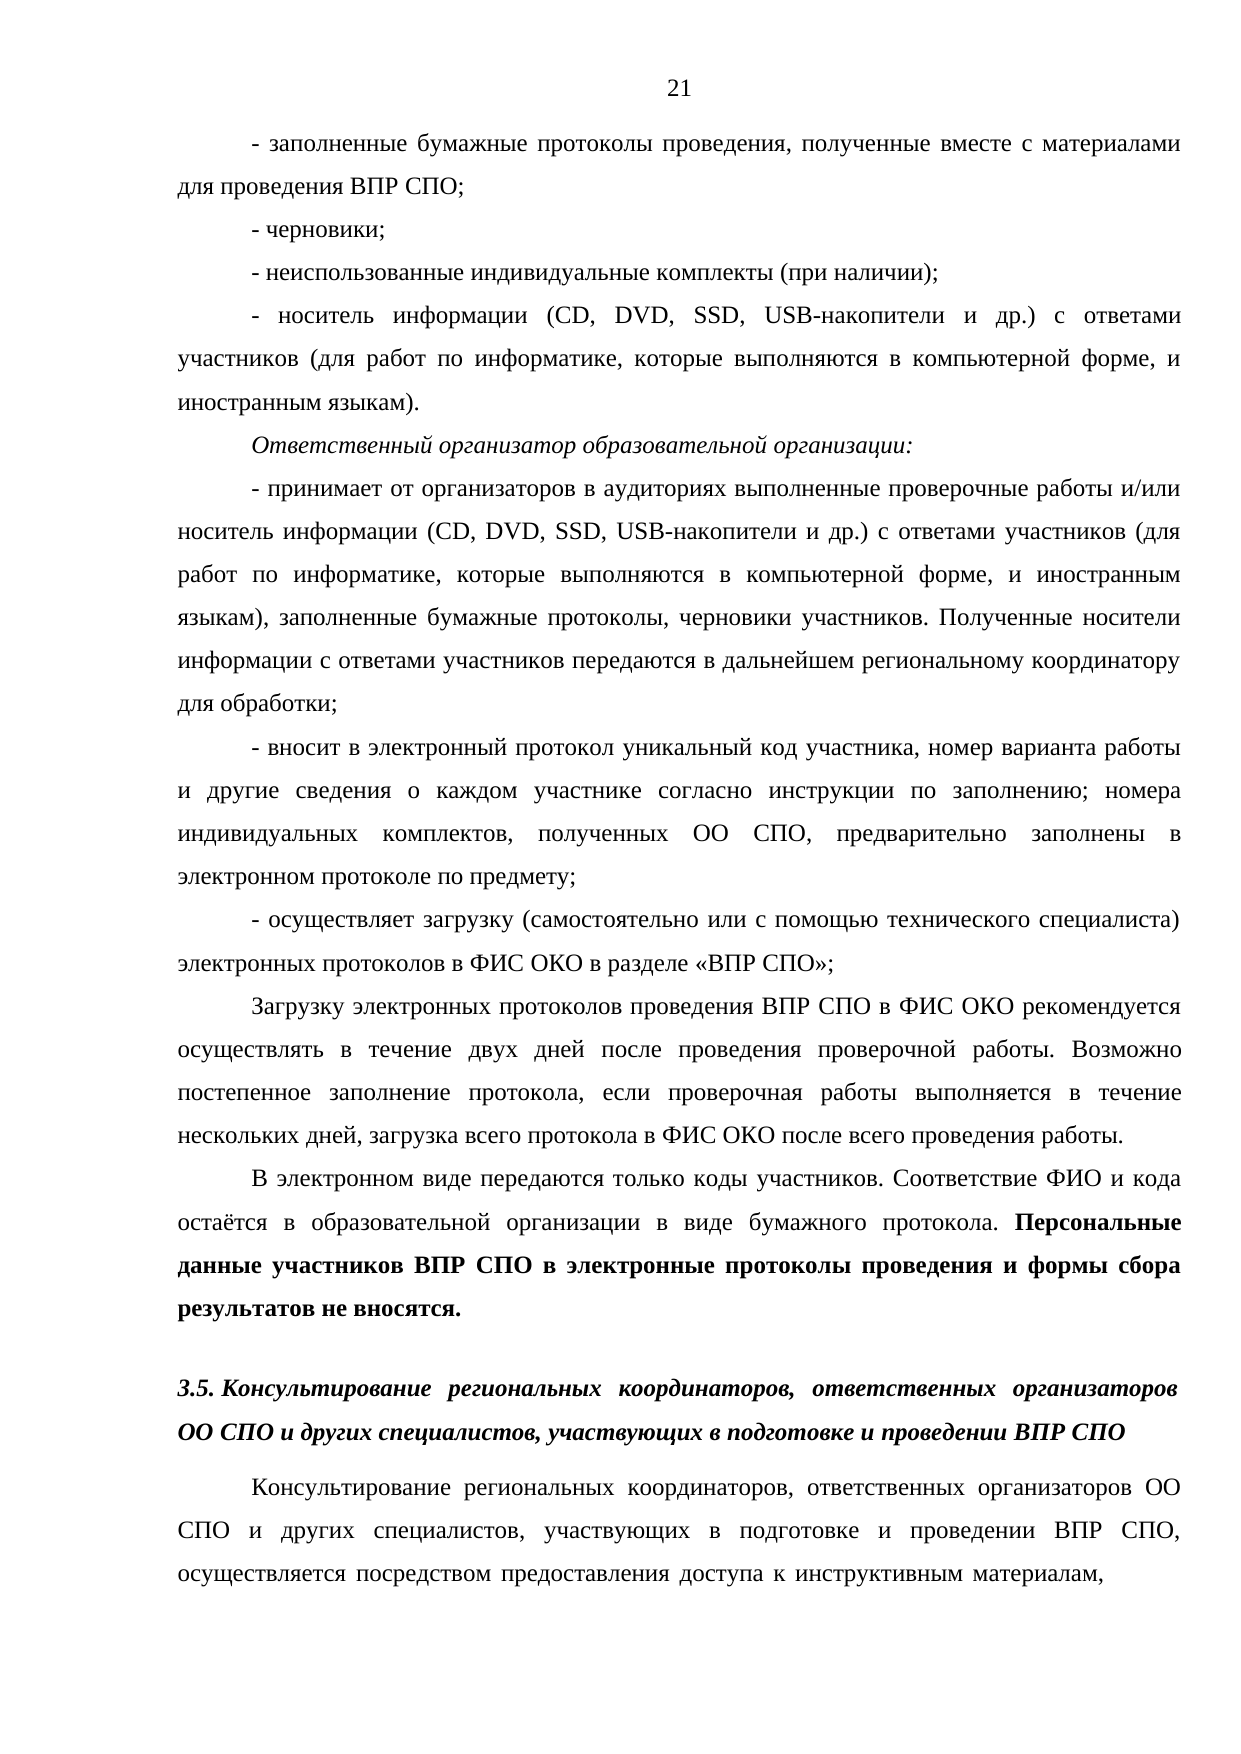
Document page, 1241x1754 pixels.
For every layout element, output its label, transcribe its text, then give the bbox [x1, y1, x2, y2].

text В электронном виде передаются только коды участников. Соответствие ФИО и кода остаётся в образовательной организации в виде бумажного протокола. Персональные данные участников ВПР СПО в электронные протоколы проведения и формы сбора результатов не вносятся. [177, 1163, 1182, 1322]
text Ответственный организатор образовательной организации: [251, 430, 1205, 459]
list Консультирование региональных координаторов, ответственных организаторов ОО СПО и других специалистов, участвующих в подготовке и проведении ВПР СПО [177, 1373, 1178, 1445]
list заполненные бумажные протоколы проведения, полученные вместе с материалами для проведения ВПР СПО; [177, 128, 1181, 200]
text Консультирование региональных координаторов, ответственных организаторов ОО СПО и других специалистов, участвующих в подготовке и проведении ВПР СПО, осуществляется посредством предоставления доступа к инструктивным материалам, [177, 1472, 1181, 1587]
list носитель информации (CD, DVD, SSD, USB-накопители и др.) с ответами участников (для работ по информатике, которые выполняются в компьютерной форме, и иностранным языкам). [177, 300, 1182, 415]
list неиспользованные индивидуальные комплекты (при наличии); [251, 257, 1205, 286]
list осуществляет загрузку (самостоятельно или с помощью технического специалиста) электронных протоколов в ФИС ОКО в разделе «ВПР СПО»; [177, 904, 1181, 976]
list принимает от организаторов в аудиториях выполненные проверочные работы и/или носитель информации (CD, DVD, SSD, USB-накопители и др.) с ответами участников (для работ по информатике, которые выполняются в компьютерной форме, и иностранным языкам), заполненные бумажные протоколы, черновики участников. Полученные носители информации с ответами участников передаются в дальнейшем региональному координатору для обработки; [177, 473, 1181, 717]
list вносит в электронный протокол уникальный код участника, номер варианта работы и другие сведения о каждом участнике согласно инструкции по заполнению; номера индивидуальных комплектов, полученных ОО СПО, предварительно заполнены в электронном протоколе по предмету; [177, 732, 1181, 890]
text Загрузку электронных протоколов проведения ВПР СПО в ФИС ОКО рекомендуется осуществлять в течение двух дней после проведения проверочной работы. Возможно постепенное заполнение протокола, если проверочная работы выполняется в течение нескольких дней, загрузка всего протокола в ФИС ОКО после всего проведения работы. [177, 991, 1182, 1149]
list черновики; [251, 214, 1205, 243]
